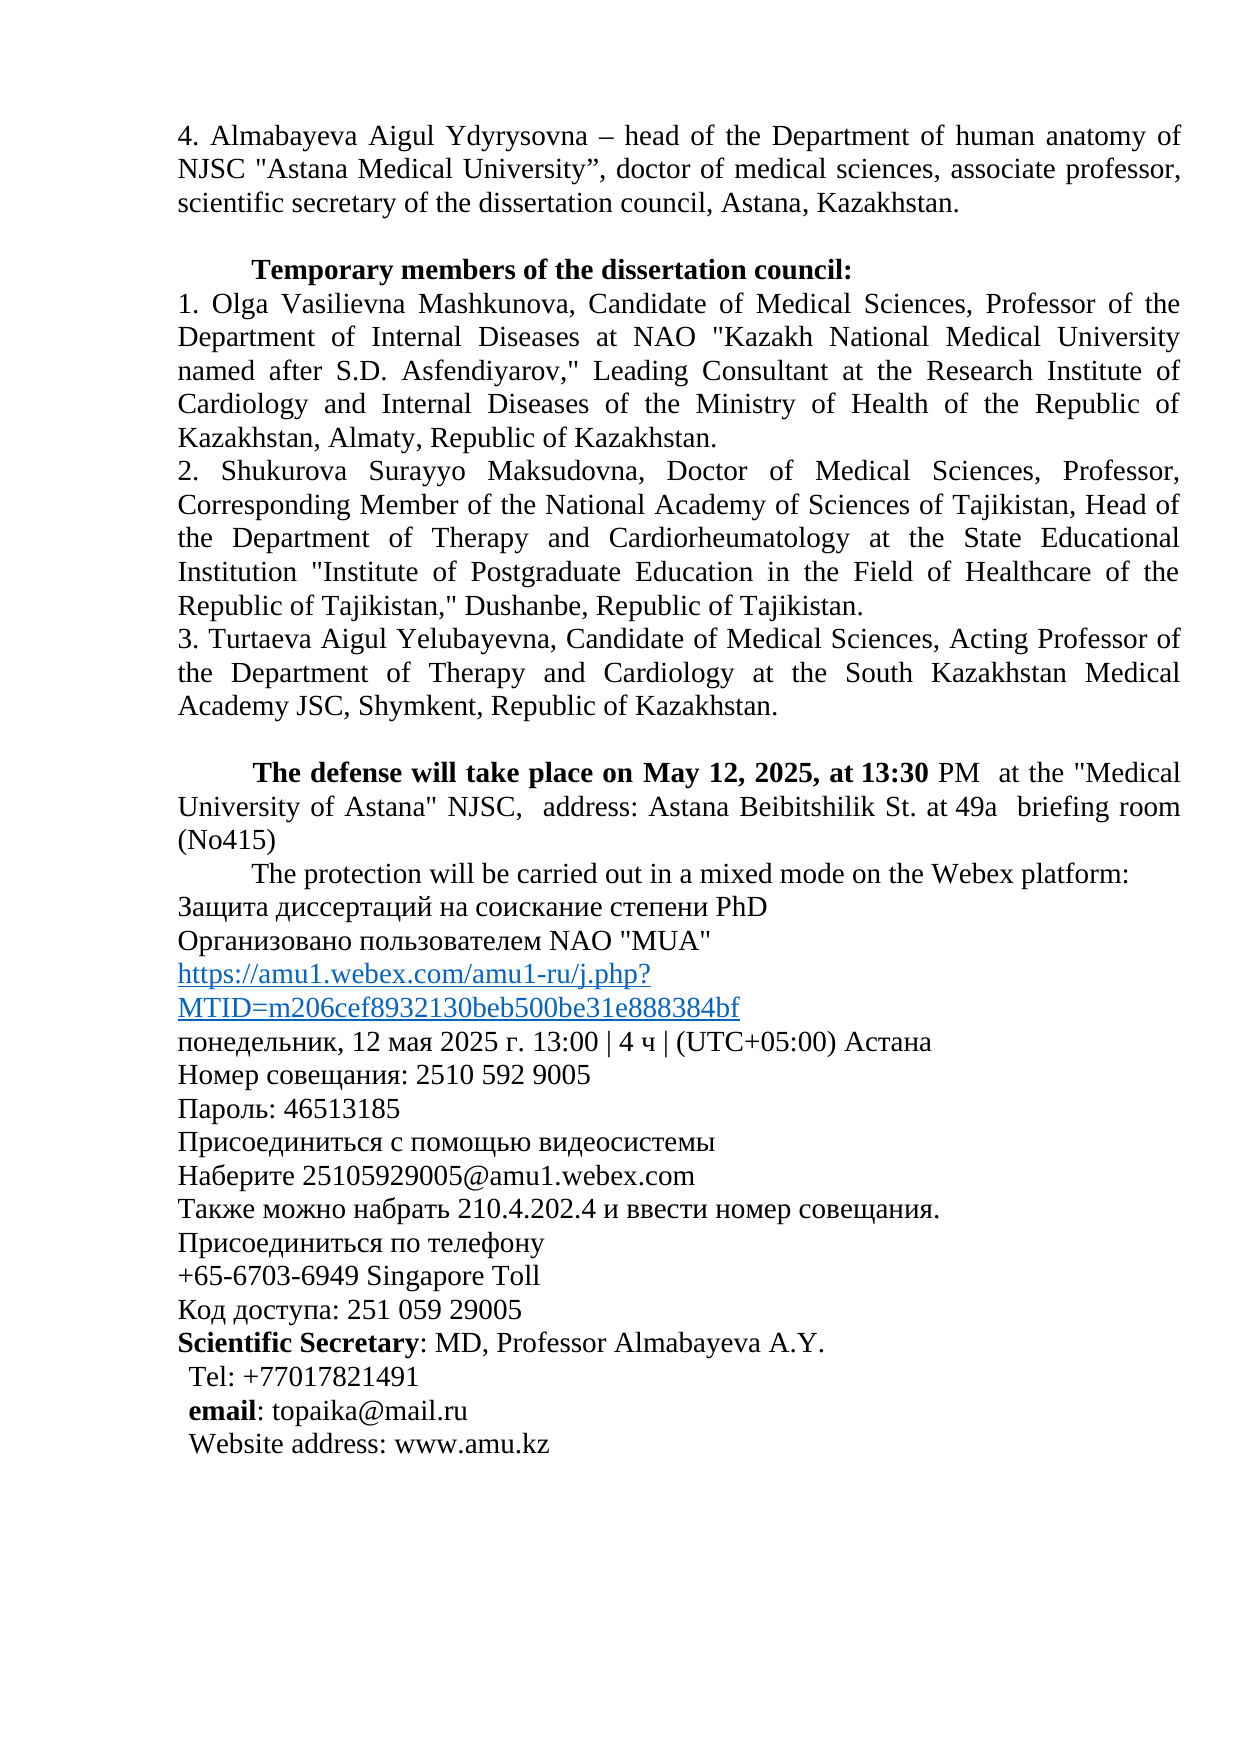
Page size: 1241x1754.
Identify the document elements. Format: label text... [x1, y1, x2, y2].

text The defense will take place on May 12, 2025, at 13:30 PM at the "Medical University of Astana" NJSC, address: Astana Beibitshilik St. at 49a briefing room (No415) [177, 755, 1181, 856]
text email: topaika@mail.ru [188, 1393, 1181, 1426]
text Присоединиться с помощью видеосистемы [177, 1124, 1181, 1158]
text Также можно набрать 210.4.202.4 и ввести номер совещания. [177, 1191, 1181, 1225]
text Scientific Secretary: MD, Professor Almabayeva A.Y. [177, 1326, 1181, 1359]
text 2. Shukurova Surayyo Maksudovna, Doctor of Medical Sciences, Professor, Corresponding Member of the National Academy of Sciences of Tajikistan, Head of the Department of Therapy and Cardiorheumatology at the State Educational Institution "Institute of Postgraduate Education in the Field of Healthcare of the Republic of Tajikistan," Dushanbe, Republic of Tajikistan. [177, 453, 1181, 621]
text Защита диссертаций на соискание степени PhD [177, 889, 1181, 923]
text Website address: www.аmu.kz [188, 1426, 1181, 1460]
text The protection will be carried out in a mixed mode on the Webex platform: [177, 856, 1181, 889]
text Пароль: 46513185 [177, 1091, 1181, 1124]
text 3. Turtaeva Aigul Yelubayevna, Candidate of Medical Sciences, Acting Professor of the Department of Therapy and Cardiology at the South Kazakhstan Medical Academy JSC, Shymkent, Republic of Kazakhstan. [177, 621, 1181, 722]
text понедельник, 12 мая 2025 г. 13:00 | 4 ч | (UTC+05:00) Астана [177, 1024, 1181, 1057]
text Присоединиться по телефону [177, 1225, 1181, 1258]
text Tel: +77017821491 [188, 1359, 1181, 1393]
text +65-6703-6949‬ Singapore Toll‬‬ [177, 1258, 1181, 1292]
text 4. Almabayeva Aigul Ydyrysovna – head of the Department of human anatomy of NJSC "Astana Medical University”, doctor of medical sciences, associate professor, scientific secretary of the dissertation council, Astana, Kazakhstan. [177, 118, 1181, 219]
text Организовано пользователем NAO "MUA" [177, 923, 1181, 957]
text Код доступа: 251 059 29005 [177, 1292, 1181, 1326]
text Наберите 25105929005@amu1.webex.com [177, 1158, 1181, 1191]
text https://amu1.webex.com/amu1-ru/j.php?MTID=m206cef8932130beb500be31e888384bf [177, 957, 1181, 1024]
text Номер совещания: 2510 592 9005 [177, 1057, 1181, 1091]
text 1. Olga Vasilievna Mashkunova, Candidate of Medical Sciences, Professor of the Department of Internal Diseases at NAO "Kazakh National Medical University named after S.D. Asfendiyarov," Leading Consultant at the Research Institute of Cardiology and Internal Diseases of the Ministry of Health of the Republic of Kazakhstan, Almaty, Republic of Kazakhstan. [177, 286, 1181, 453]
text Temporary members of the dissertation council: [177, 252, 1181, 286]
